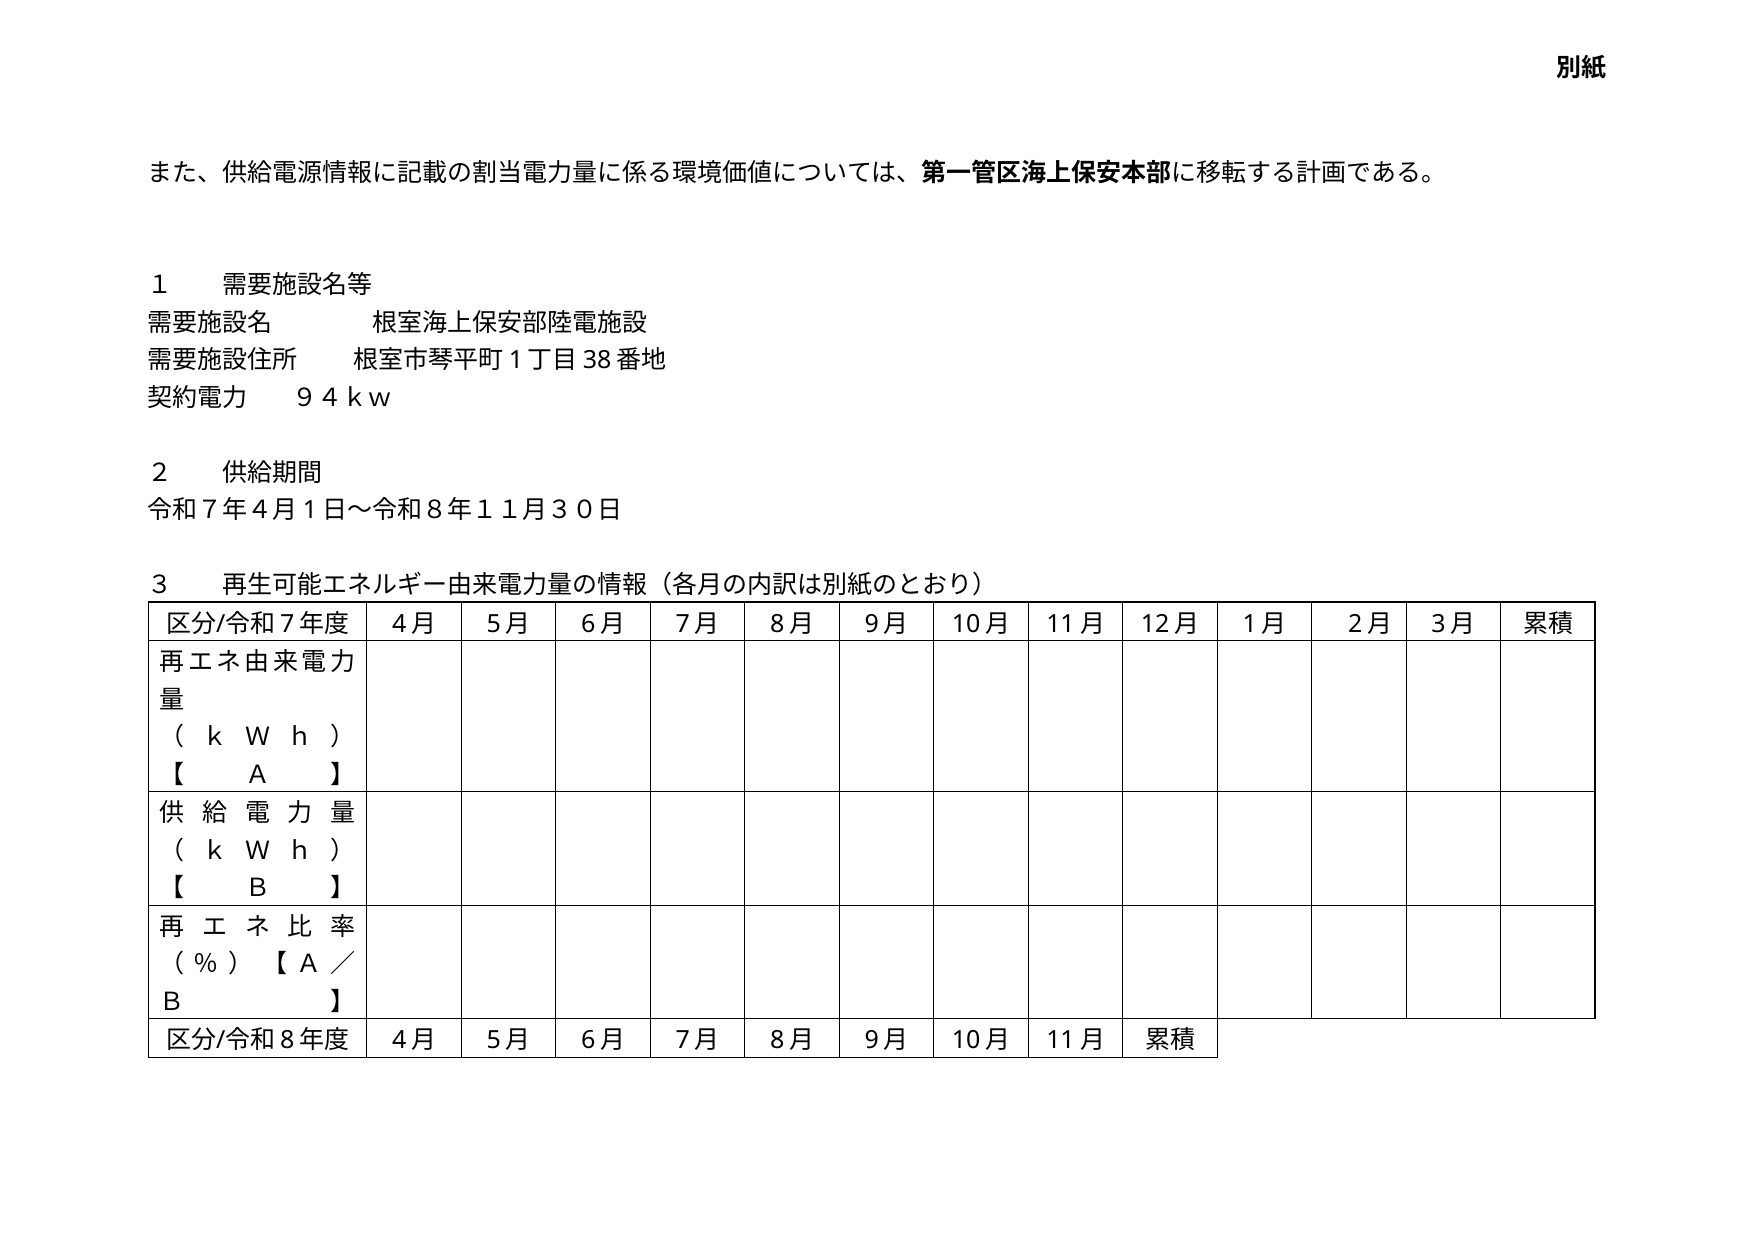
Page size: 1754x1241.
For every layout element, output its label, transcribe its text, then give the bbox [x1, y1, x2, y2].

table_cell 9月 [840, 1019, 933, 1057]
table_cell 8月 [745, 1019, 839, 1057]
table_cell [840, 641, 933, 791]
table_cell [934, 792, 1028, 904]
table_header 8月 [745, 603, 839, 640]
text また、供給電源情報に記載の割当電力量に係る環境価値については、第一管区海上保安本部に移転する計画である。 [148, 151, 1606, 189]
table_cell [462, 906, 555, 1018]
text 契約電力 ９４ｋｗ [148, 376, 1606, 414]
table_header 10月 [934, 603, 1028, 640]
table_cell [1407, 792, 1500, 904]
table_header 1月 [1218, 603, 1311, 640]
text 需要施設名 根室海上保安部陸電施設 [148, 301, 1606, 339]
table_cell [1407, 906, 1500, 1018]
table_header 6月 [556, 603, 650, 640]
table_cell 5月 [462, 1019, 555, 1057]
table_cell [1501, 792, 1594, 904]
table_cell [462, 641, 555, 791]
table_cell [1218, 792, 1311, 904]
text １ 需要施設名等 [148, 264, 1606, 301]
table_cell 4月 [367, 1019, 461, 1057]
table_cell [840, 792, 933, 904]
table_cell [1501, 906, 1594, 1018]
table_cell 再エネ由来電力量 （ｋＷｈ）【Ａ】 [149, 641, 366, 791]
table_cell [934, 906, 1028, 1018]
table_header 12月 [1123, 603, 1217, 640]
table_cell [1312, 641, 1406, 791]
table_cell 6月 [556, 1019, 650, 1057]
table_header 累積 [1501, 603, 1594, 640]
table_cell [745, 641, 839, 791]
table_header 3月 [1407, 603, 1500, 640]
table_cell [1029, 641, 1122, 791]
table_cell [1123, 792, 1217, 904]
table_cell [934, 641, 1028, 791]
table_cell [1312, 906, 1406, 1018]
table_cell [556, 906, 650, 1018]
table_cell [556, 641, 650, 791]
table_header 2月 [1312, 603, 1406, 640]
table_header 区分/令和7年度 [149, 603, 366, 640]
table_cell [1218, 906, 1311, 1018]
table_cell [651, 641, 744, 791]
text ２ 供給期間 [148, 451, 1606, 489]
table_cell 10月 [934, 1019, 1028, 1057]
table_cell [367, 792, 461, 904]
table_cell 供給電力量 （ｋＷｈ）【Ｂ】 [149, 792, 366, 904]
text ３ 再生可能エネルギー由来電力量の情報（各月の内訳は別紙のとおり） [148, 564, 1606, 601]
table_cell 累積 [1123, 1019, 1217, 1057]
table_cell [1123, 906, 1217, 1018]
table_cell [745, 792, 839, 904]
text 令和７年４月1日～令和８年１１月３０日 [148, 489, 1606, 526]
table_cell 区分/令和8年度 [149, 1019, 366, 1057]
table_cell [651, 792, 744, 904]
table_cell [1407, 641, 1500, 791]
table_cell [1312, 792, 1406, 904]
table_header 5月 [462, 603, 555, 640]
text 需要施設住所 根室市琴平町1丁目38番地 [148, 339, 1606, 376]
table_cell [745, 906, 839, 1018]
table_cell [556, 792, 650, 904]
table_header 9月 [840, 603, 933, 640]
table_cell [1501, 641, 1594, 791]
table_cell 11月 [1029, 1019, 1122, 1057]
table_cell 再エネ比率 （％）【Ａ／Ｂ】 [149, 906, 366, 1018]
table_cell [462, 792, 555, 904]
table_cell [367, 641, 461, 791]
table_cell [367, 906, 461, 1018]
table_cell 7月 [651, 1019, 744, 1057]
table_cell [1029, 792, 1122, 904]
table_header 7月 [651, 603, 744, 640]
table_cell [651, 906, 744, 1018]
table_cell [1029, 906, 1122, 1018]
table_cell [1218, 641, 1311, 791]
table_header 11月 [1029, 603, 1122, 640]
table_header 4月 [367, 603, 461, 640]
table_cell [840, 906, 933, 1018]
table_cell [1123, 641, 1217, 791]
